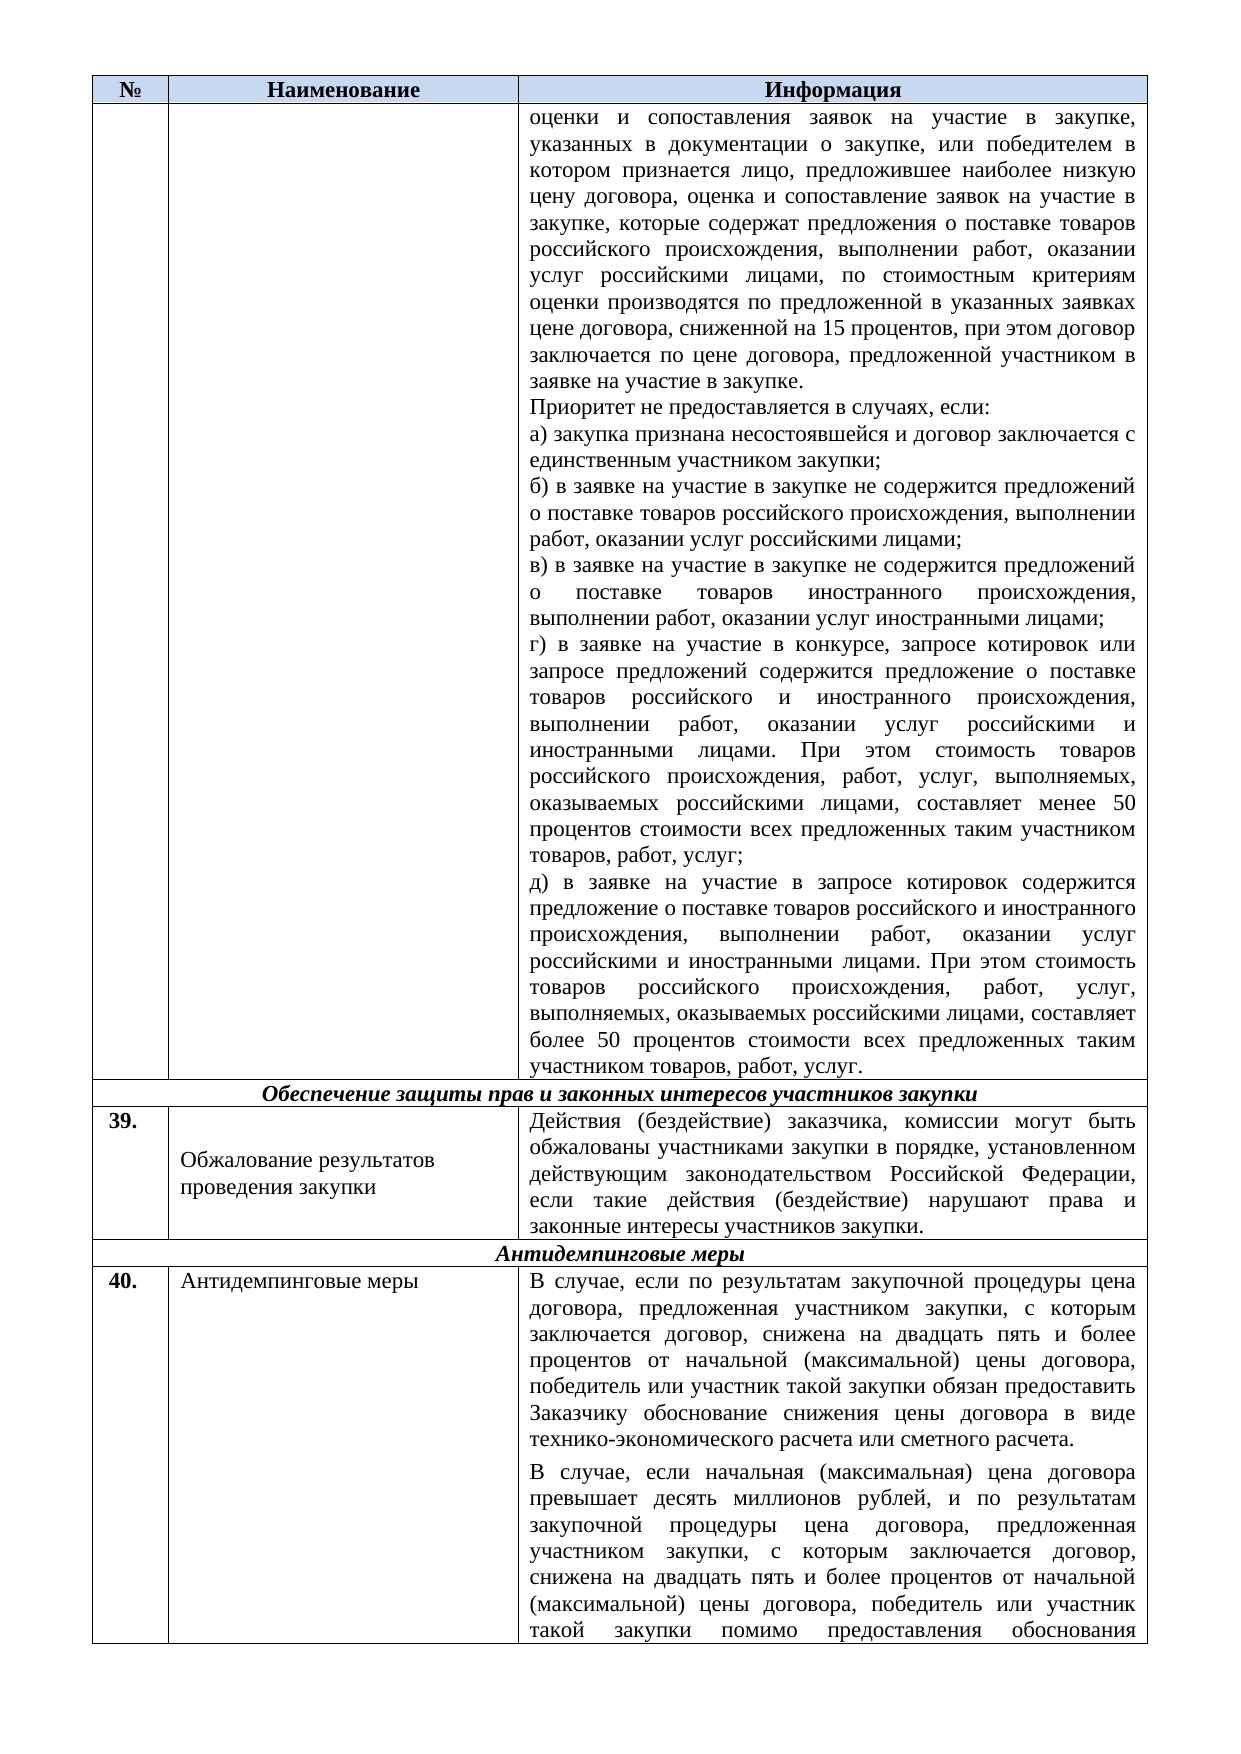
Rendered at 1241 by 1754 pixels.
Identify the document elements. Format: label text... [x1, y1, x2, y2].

table_cell Действия (бездействие) заказчика, комиссии могут быть обжалованы участниками закупки в порядке, установленном действующим законодательством Российской Федерации, если такие действия (бездействие) нарушают права и законные интересы участников закупки. [519, 1107, 1147, 1239]
table_header № [93, 76, 168, 102]
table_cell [169, 104, 518, 1078]
table_cell Обжалование результатов проведения закупки [169, 1107, 518, 1239]
table_header Наименование [169, 76, 518, 102]
table_cell Антидемпинговые меры [93, 1240, 1147, 1266]
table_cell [519, 104, 1147, 1078]
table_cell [519, 1267, 1147, 1642]
table_cell [93, 1107, 168, 1239]
table_header Информация [519, 76, 1147, 102]
table_cell [93, 1267, 168, 1642]
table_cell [169, 1267, 518, 1642]
table_cell Обеспечение защиты прав и законных интересов участников закупки [93, 1080, 1147, 1106]
table_cell [93, 104, 168, 1078]
